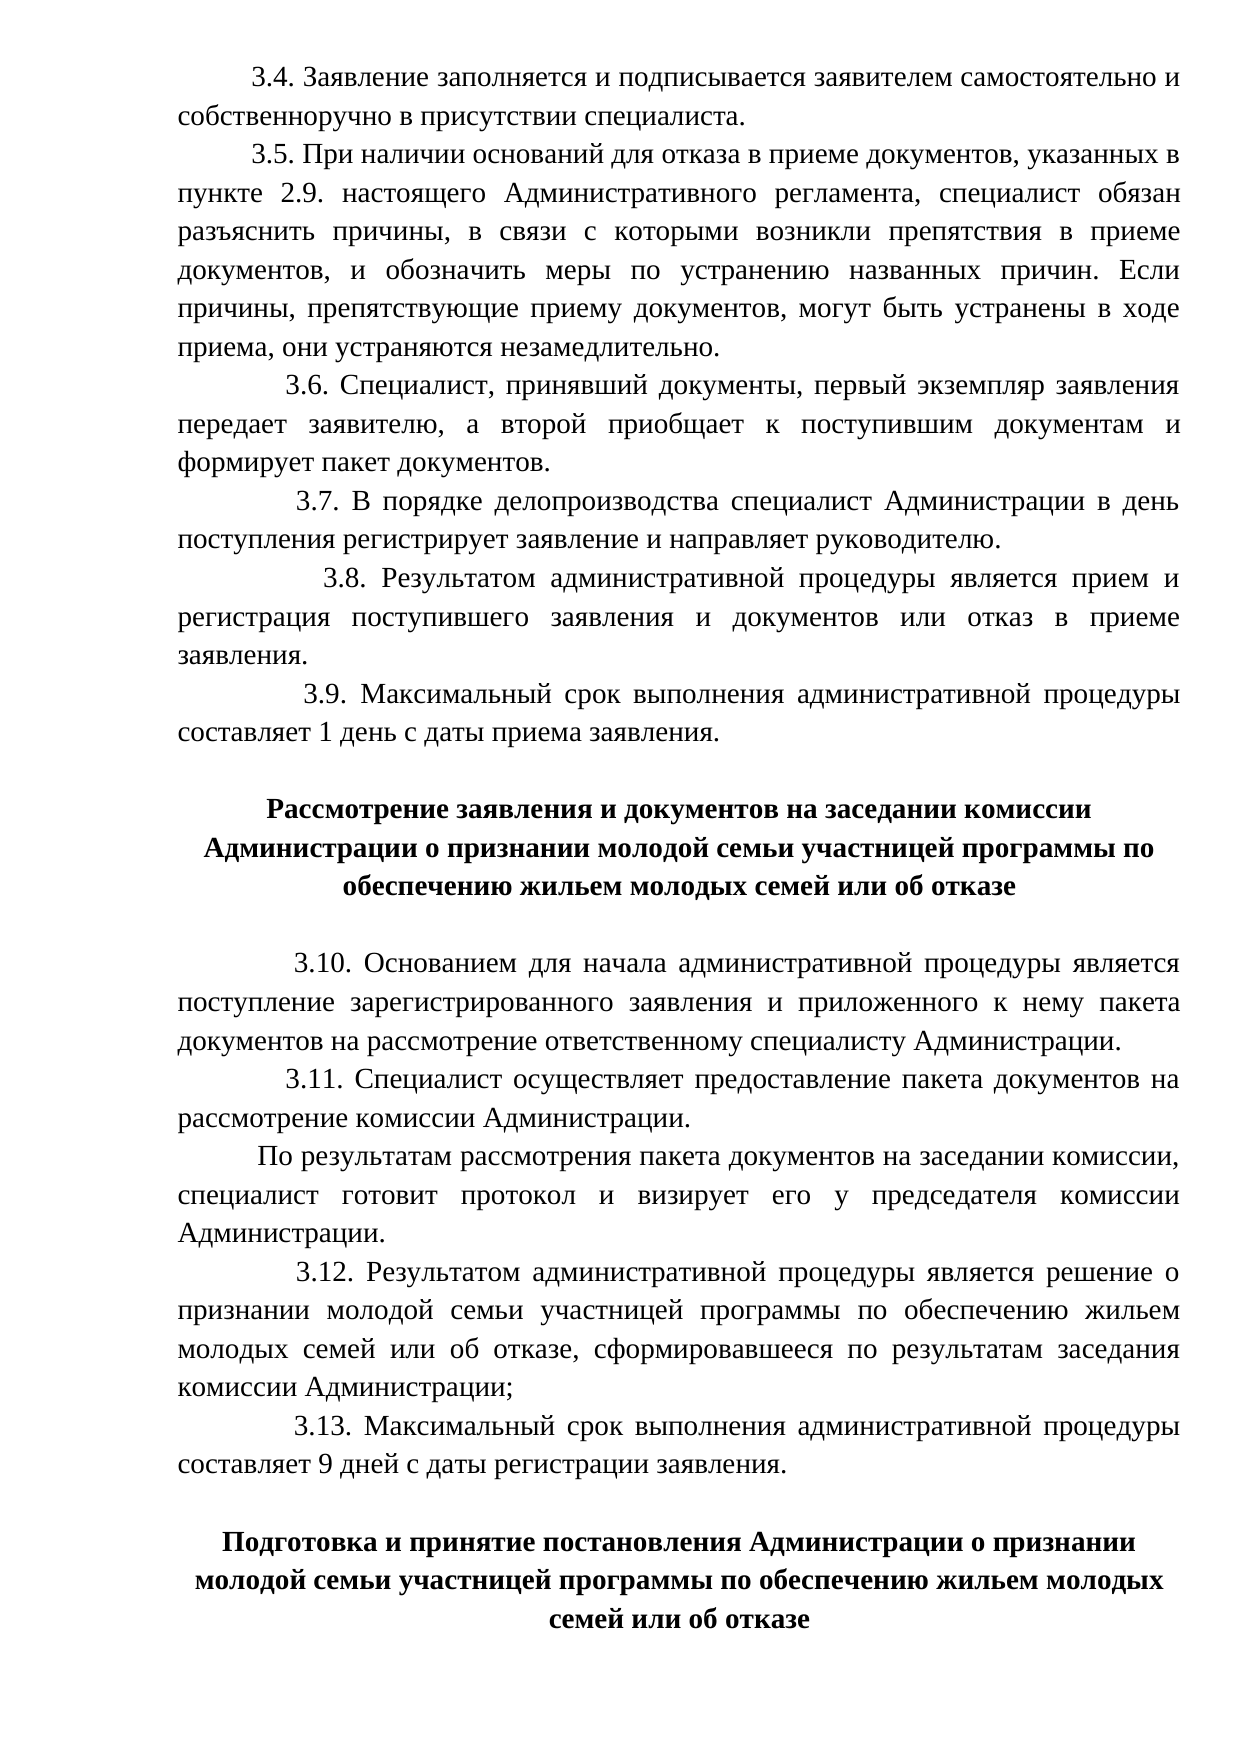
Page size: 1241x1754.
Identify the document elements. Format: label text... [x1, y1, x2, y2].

text Рассмотрение заявления и документов на заседании комиссии Администрации о признании молодой семьи участницей программы по обеспечению жильем молодых семей или об отказе [177, 791, 1181, 902]
text Подготовка и принятие постановления Администрации о признании молодой семьи участницей программы по обеспечению жильем молодых семей или об отказе [177, 1524, 1181, 1634]
text 3.12. Результатом административной процедуры является решение о признании молодой семьи участницей программы по обеспечению жильем молодых семей или об отказе, сформировавшееся по результатам заседания комиссии Администрации; [177, 1254, 1181, 1403]
text 3.8. Результатом административной процедуры является прием и регистрация поступившего заявления и документов или отказ в приеме заявления. [177, 560, 1181, 671]
text 3.7. В порядке делопроизводства специалист Администрации в день поступления регистрирует заявление и направляет руководителю. [177, 483, 1181, 555]
text 3.5. При наличии оснований для отказа в приеме документов, указанных в пункте 2.9. настоящего Административного регламента, специалист обязан разъяснить причины, в связи с которыми возникли препятствия в приеме документов, и обозначить меры по устранению названных причин. Если причины, препятствующие приему документов, могут быть устранены в ходе приема, они устраняются незамедлительно. [177, 136, 1181, 362]
text 3.4. Заявление заполняется и подписывается заявителем самостоятельно и собственноручно в присутствии специалиста. [177, 59, 1181, 131]
text 3.13. Максимальный срок выполнения административной процедуры составляет 9 дней с даты регистрации заявления. [177, 1408, 1181, 1480]
text 3.10. Основанием для начала административной процедуры является поступление зарегистрированного заявления и приложенного к нему пакета документов на рассмотрение ответственному специалисту Администрации. [177, 946, 1181, 1056]
text 3.6. Специалист, принявший документы, первый экземпляр заявления передает заявителю, а второй приобщает к поступившим документам и формирует пакет документов. [177, 367, 1181, 478]
text 3.11. Специалист осуществляет предоставление пакета документов на рассмотрение комиссии Администрации. [177, 1061, 1181, 1133]
text По результатам рассмотрения пакета документов на заседании комиссии, специалист готовит протокол и визирует его у председателя комиссии Администрации. [177, 1138, 1181, 1249]
text 3.9. Максимальный срок выполнения административной процедуры составляет 1 день с даты приема заявления. [177, 676, 1181, 748]
